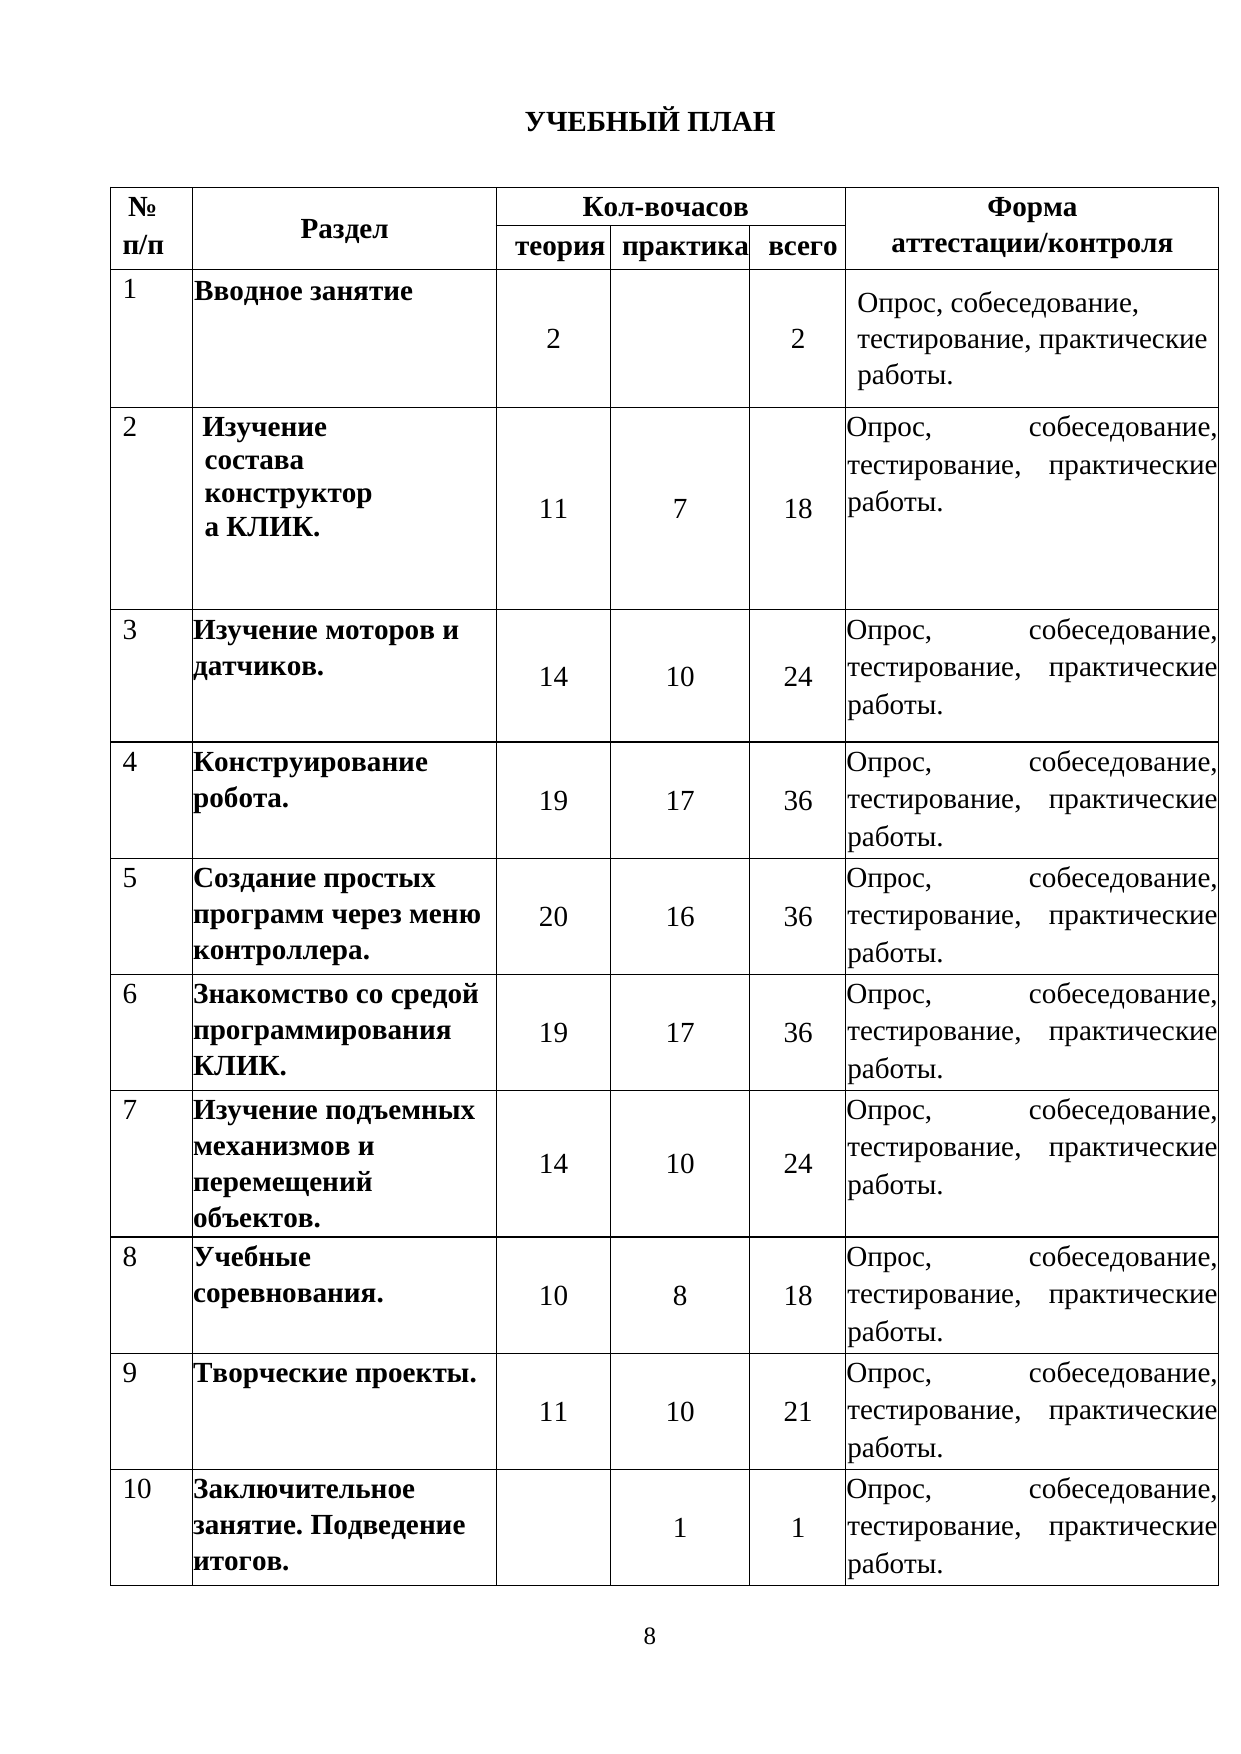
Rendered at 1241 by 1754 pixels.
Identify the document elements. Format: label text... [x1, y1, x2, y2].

table_cell 17 [611, 743, 749, 857]
table_cell 14 [497, 610, 610, 741]
table_cell 11 [497, 1354, 610, 1468]
table_cell Опрос, собеседование, тестирование, практические работы. [846, 1238, 1218, 1352]
table_cell 36 [750, 743, 845, 857]
table_header Форма аттестации/контроля [846, 188, 1218, 268]
table_cell Изучение подъемных механизмов и перемещений объектов. [193, 1091, 496, 1236]
table_cell Опрос, собеседование, тестирование, практические работы. [846, 270, 1218, 407]
table_cell 3 [111, 610, 192, 741]
table_cell [497, 1470, 610, 1584]
table_cell 1 [611, 1470, 749, 1584]
table_cell Изучение моторов и датчиков. [193, 610, 496, 741]
table_cell 24 [750, 610, 845, 741]
table_cell 2 [750, 270, 845, 407]
table_cell 17 [611, 975, 749, 1089]
table_cell 1 [111, 270, 192, 407]
table_cell Опрос, собеседование, тестирование, практические работы. [846, 1354, 1218, 1468]
table_cell 19 [497, 743, 610, 857]
table_header Раздел [193, 188, 496, 268]
table_cell 5 [111, 859, 192, 973]
table_cell 4 [111, 743, 192, 857]
table_cell Знакомство со средой программирования КЛИК. [193, 975, 496, 1089]
table_cell Изучение состава конструктора КЛИК. [193, 408, 496, 609]
table_cell 8 [611, 1238, 749, 1352]
table_cell 10 [497, 1238, 610, 1352]
table_cell Заключительное занятие. Подведение итогов. [193, 1470, 496, 1584]
table_cell 24 [750, 1091, 845, 1236]
table_cell 7 [111, 1091, 192, 1236]
table_header Кол-вочасов [497, 188, 749, 225]
table_cell [611, 270, 749, 407]
table_header [749, 188, 845, 225]
table_cell Создание простых программ через меню контроллера. [193, 859, 496, 973]
table_cell 14 [497, 1091, 610, 1236]
table_cell 18 [750, 408, 845, 609]
table_cell 1 [750, 1470, 845, 1584]
table_cell Творческие проекты. [193, 1354, 496, 1468]
table_cell 11 [497, 408, 610, 609]
table_cell 10 [611, 610, 749, 741]
table_cell 19 [497, 975, 610, 1089]
table_cell Вводное занятие [193, 270, 496, 407]
table_cell 10 [611, 1354, 749, 1468]
table_cell Опрос, собеседование, тестирование, практические работы. [846, 859, 1218, 973]
table_cell всего [750, 226, 845, 268]
table_cell Опрос, собеседование, тестирование, практические работы. [846, 408, 1218, 609]
table_cell 36 [750, 859, 845, 973]
table_cell 16 [611, 859, 749, 973]
table_cell теория [497, 226, 610, 268]
table_cell Опрос, собеседование, тестирование, практические работы. [846, 743, 1218, 857]
table_cell 18 [750, 1238, 845, 1352]
table_cell 10 [111, 1470, 192, 1584]
text УЧЕБНЫЙ ПЛАН [148, 104, 1152, 137]
table_cell Опрос, собеседование, тестирование, практические работы. [846, 1470, 1218, 1584]
table_cell 2 [111, 408, 192, 609]
table_cell Опрос, собеседование, тестирование, практические работы. [846, 975, 1218, 1089]
table_cell 7 [611, 408, 749, 609]
table_cell 21 [750, 1354, 845, 1468]
table_cell 20 [497, 859, 610, 973]
table_cell Опрос, собеседование, тестирование, практические работы. [846, 610, 1218, 741]
table_cell 8 [111, 1238, 192, 1352]
table_cell 6 [111, 975, 192, 1089]
table_cell Конструирование робота. [193, 743, 496, 857]
table_cell Учебные соревнования. [193, 1238, 496, 1352]
table_cell 2 [497, 270, 610, 407]
table_cell практика [611, 226, 749, 268]
table_cell 9 [111, 1354, 192, 1468]
table_cell Опрос, собеседование, тестирование, практические работы. [846, 1091, 1218, 1236]
table_cell 36 [750, 975, 845, 1089]
table_cell 10 [611, 1091, 749, 1236]
table_header № п/п [111, 188, 192, 268]
